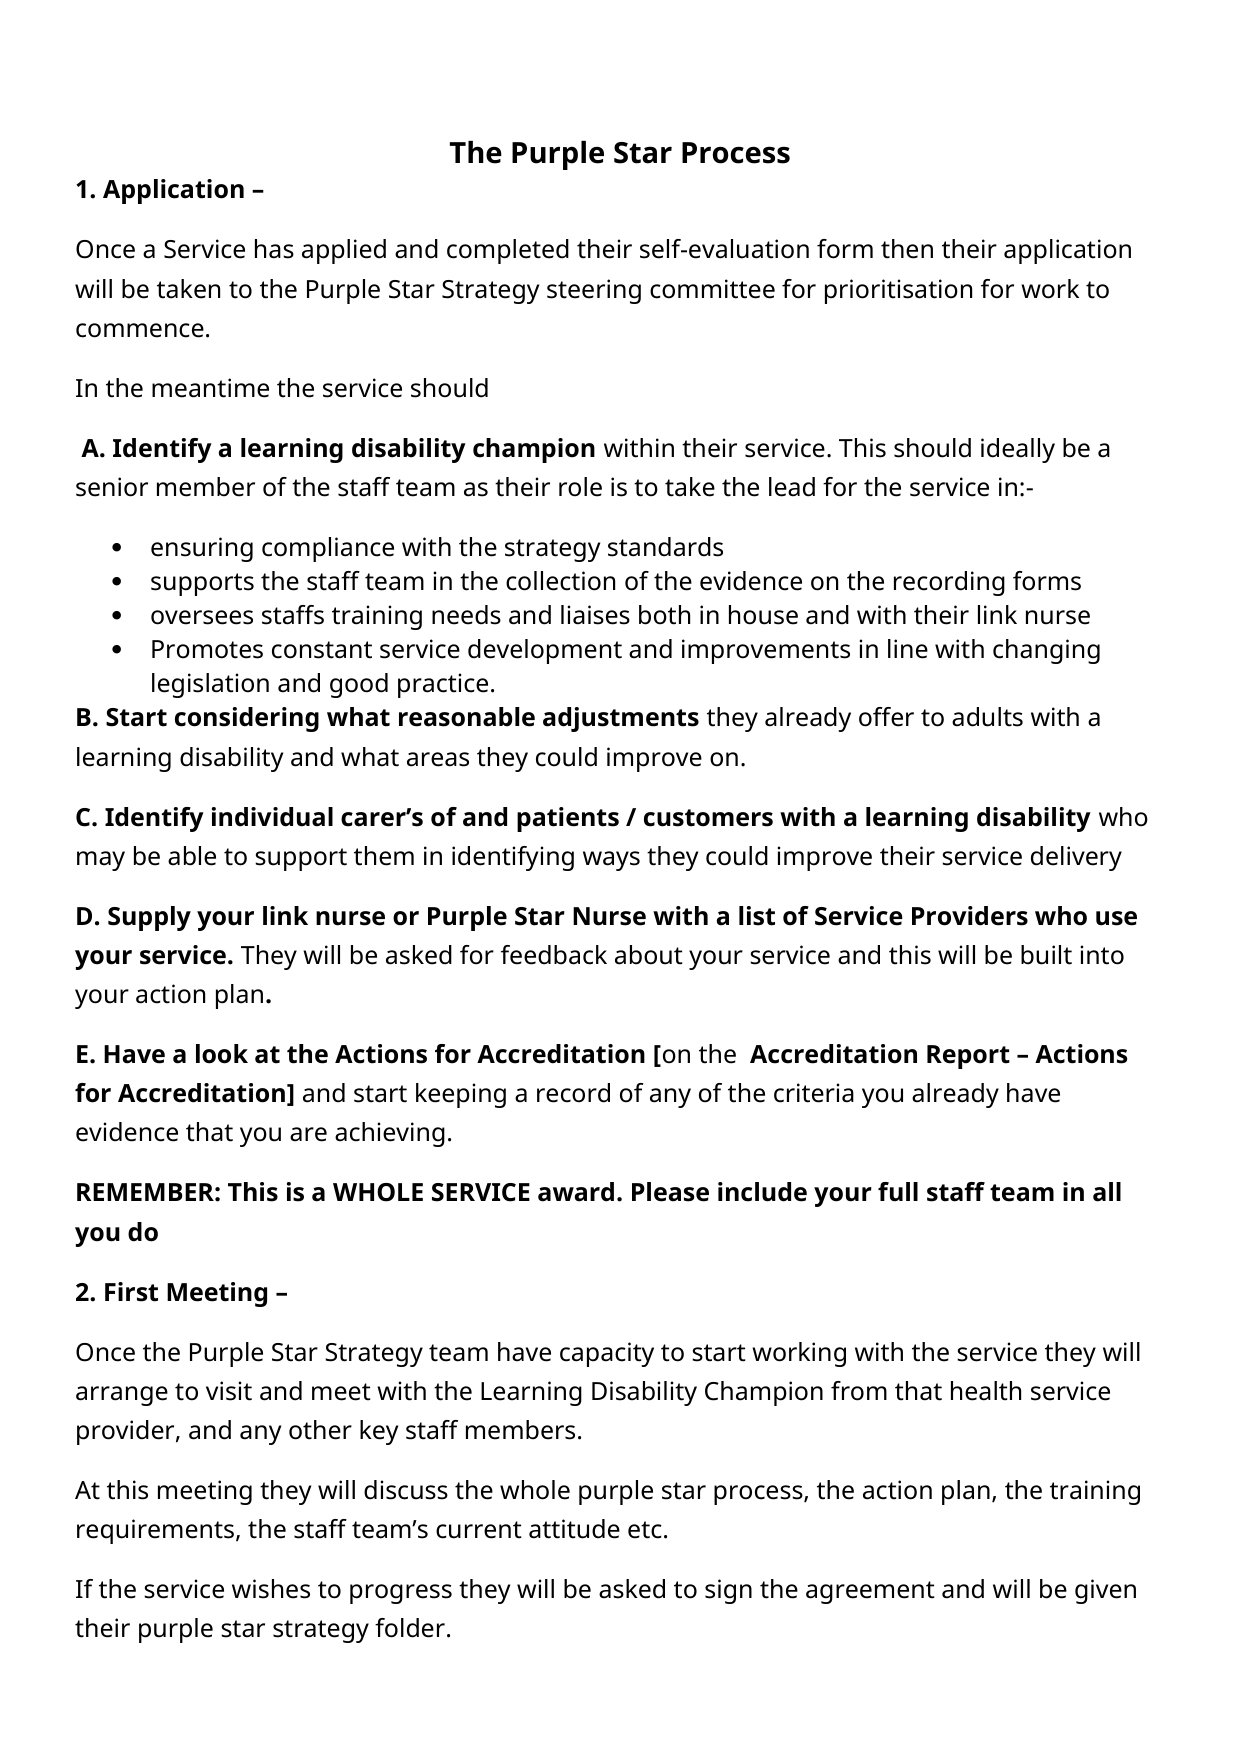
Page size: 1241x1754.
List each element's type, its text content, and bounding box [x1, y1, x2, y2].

text B. Start considering what reasonable adjustments they already offer to adults with a learning disability and what areas they could improve on. [75, 700, 1165, 773]
text REMEMBER: This is a WHOLE SERVICE award. Please include your full staff team in all you do [75, 1175, 1165, 1248]
text 2. First Meeting – [75, 1274, 1165, 1308]
text D. Supply your link nurse or Purple Star Nurse with a list of Service Providers who use your service. They will be asked for feedback about your service and this will be built into your action plan. [75, 898, 1165, 1011]
text E. Have a look at the Actions for Accreditation [on the Accreditation Report – Actions for Accreditation] and start keeping a record of any of the criteria you already have evidence that you are achieving. [75, 1037, 1165, 1149]
text Once a Service has applied and completed their self-evaluation form then their application will be taken to the Purple Star Strategy steering committee for prioritisation for work to commence. [75, 232, 1165, 344]
text Once the Purple Star Strategy team have capacity to start working with the service they will arrange to visit and meet with the Learning Disability Champion from that health service provider, and any other key staff members. [75, 1334, 1165, 1447]
list ensuring compliance with the strategy standards [112, 530, 1165, 564]
text C. Identify individual carer’s of and patients / customers with a learning disability who may be able to support them in identifying ways they could improve their service delivery [75, 799, 1165, 872]
text If the service wishes to progress they will be asked to sign the agreement and will be given their purple star strategy folder. [75, 1572, 1165, 1645]
list supports the staff team in the collection of the evidence on the recording forms [112, 564, 1165, 598]
text At this meeting they will discuss the whole purple star process, the action plan, the training requirements, the staff team’s current attitude etc. [75, 1472, 1165, 1546]
list oversees staffs training needs and liaises both in house and with their link nurse [112, 598, 1165, 632]
text In the meantime the service should [75, 371, 1165, 404]
text The Purple Star Process [75, 132, 1165, 172]
list Promotes constant service development and improvements in line with changing legislation and good practice. [112, 632, 1165, 700]
text A. Identify a learning disability champion within their service. This should ideally be a senior member of the staff team as their role is to take the lead for the service in:- [75, 431, 1165, 504]
text 1. Application – [75, 172, 1165, 206]
